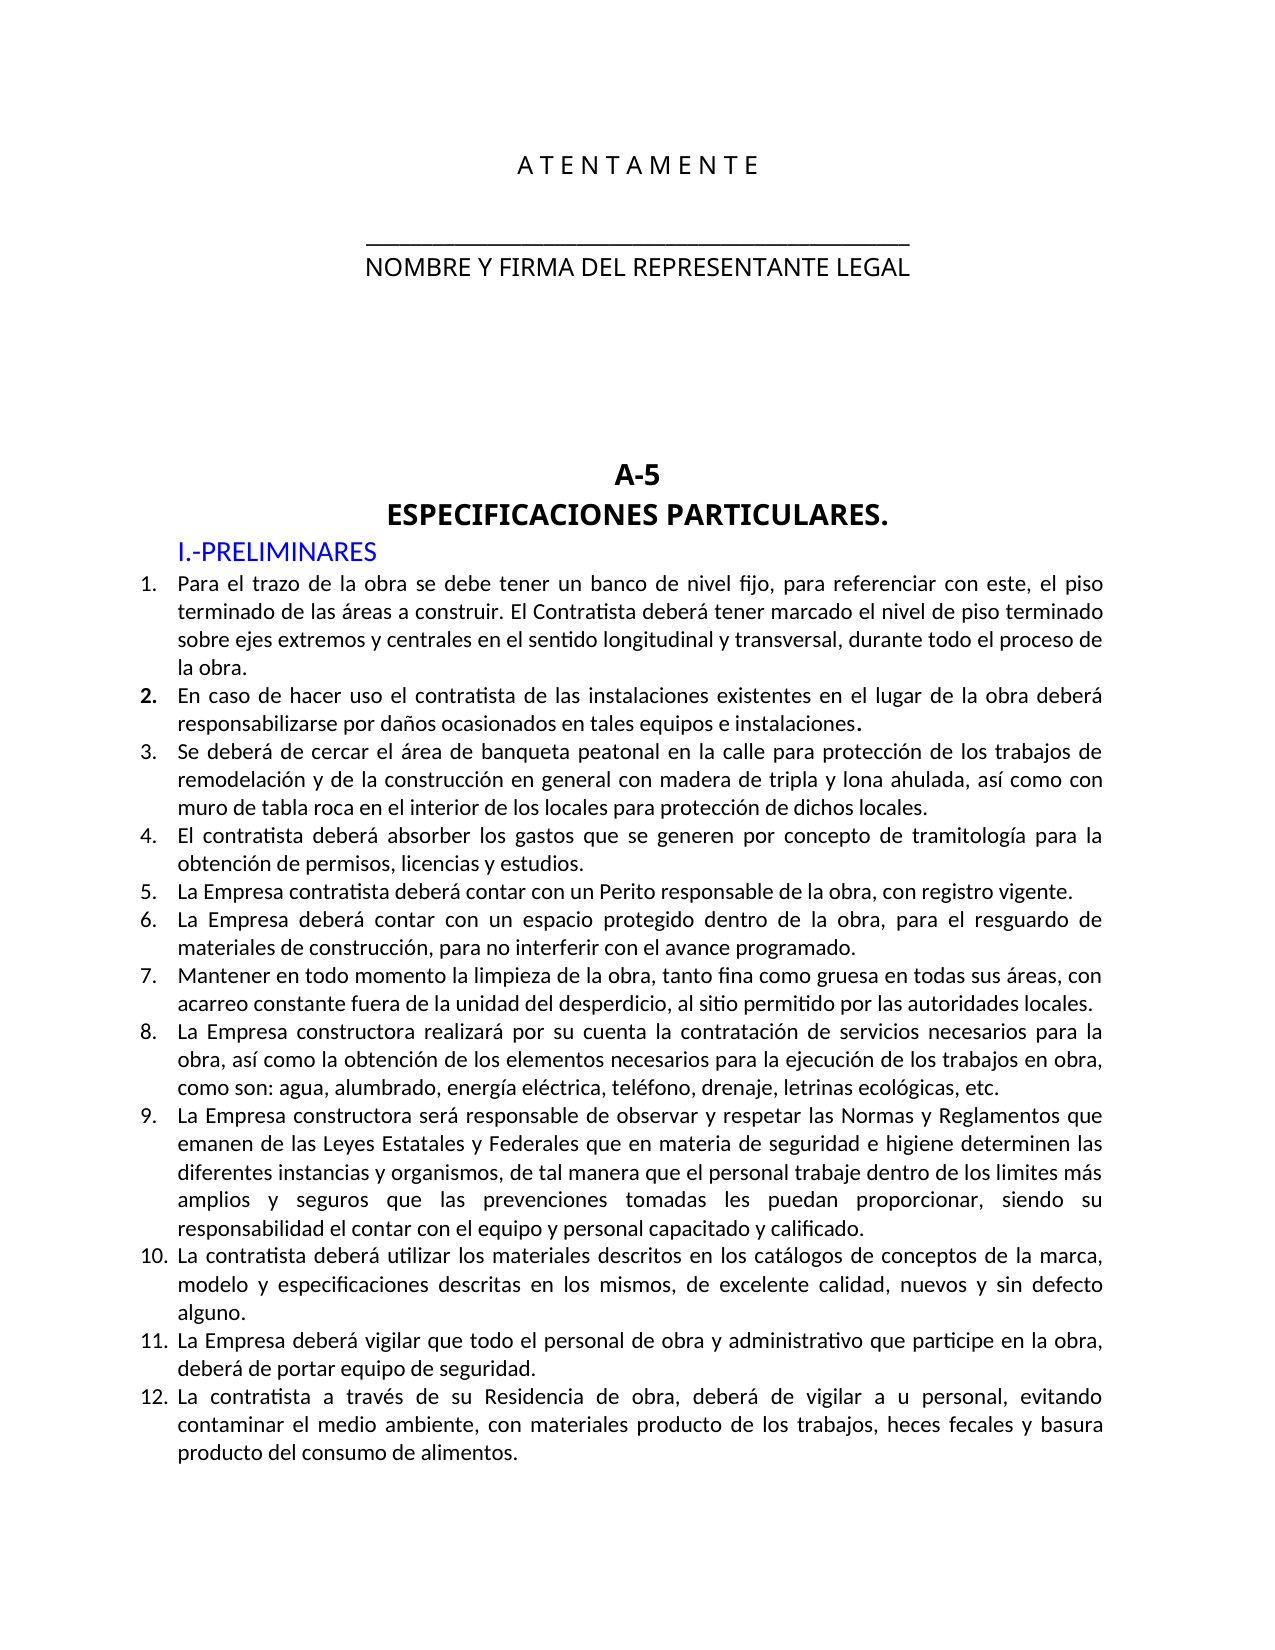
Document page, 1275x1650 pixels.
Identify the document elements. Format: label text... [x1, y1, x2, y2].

list La Empresa constructora será responsable de observar y respetar las Normas y Reglamentos que emanen de las Leyes Estatales y Federales que en materia de seguridad e higiene determinen las diferentes instancias y organismos, de tal manera que el personal trabaje dentro de los limites más amplios y seguros que las prevenciones tomadas les puedan proporcionar, siendo su responsabilidad el contar con el equipo y personal capacitado y calificado. [140, 1102, 1105, 1242]
text _________________________________________________ [177, 216, 1098, 250]
text A T E N T A M E N T E [177, 148, 1098, 182]
list El contratista deberá absorber los gastos que se generen por concepto de tramitología para la obtención de permisos, licencias y estudios. [140, 821, 1105, 877]
text ESPECIFICACIONES PARTICULARES. [177, 494, 1098, 533]
list Mantener en todo momento la limpieza de la obra, tanto fina como gruesa en todas sus áreas, con acarreo constante fuera de la unidad del desperdicio, al sitio permitido por las autoridades locales. [140, 961, 1105, 1017]
list En caso de hacer uso el contratista de las instalaciones existentes en el lugar de la obra deberá responsabilizarse por daños ocasionados en tales equipos e instalaciones. [140, 681, 1105, 737]
list La Empresa contratista deberá contar con un Perito responsable de la obra, con registro vigente. [140, 877, 1105, 905]
text NOMBRE Y FIRMA DEL REPRESENTANTE LEGAL [177, 250, 1098, 284]
list La contratista deberá utilizar los materiales descritos en los catálogos de conceptos de la marca, modelo y especificaciones descritas en los mismos, de excelente calidad, nuevos y sin defecto alguno. [140, 1242, 1105, 1326]
list Para el trazo de la obra se debe tener un banco de nivel fijo, para referenciar con este, el piso terminado de las áreas a construir. El Contratista deberá tener marcado el nivel de piso terminado sobre ejes extremos y centrales en el sentido longitudinal y transversal, durante todo el proceso de la obra. [140, 569, 1105, 681]
list Se deberá de cercar el área de banqueta peatonal en la calle para protección de los trabajos de remodelación y de la construcción en general con madera de tripla y lona ahulada, así como con muro de tabla roca en el interior de los locales para protección de dichos locales. [140, 737, 1105, 821]
list La Empresa deberá vigilar que todo el personal de obra y administrativo que participe en la obra, deberá de portar equipo de seguridad. [140, 1326, 1105, 1382]
list La Empresa constructora realizará por su cuenta la contratación de servicios necesarios para la obra, así como la obtención de los elementos necesarios para la ejecución de los trabajos en obra, como son: agua, alumbrado, energía eléctrica, teléfono, drenaje, letrinas ecológicas, etc. [140, 1017, 1105, 1102]
list La contratista a través de su Residencia de obra, deberá de vigilar a u personal, evitando contaminar el medio ambiente, con materiales producto de los trabajos, heces fecales y basura producto del consumo de alimentos. [140, 1382, 1105, 1466]
text I.-PRELIMINARES [177, 533, 1098, 569]
list La Empresa deberá contar con un espacio protegido dentro de la obra, para el resguardo de materiales de construcción, para no interferir con el avance programado. [140, 905, 1105, 961]
text A-5 [177, 454, 1098, 494]
